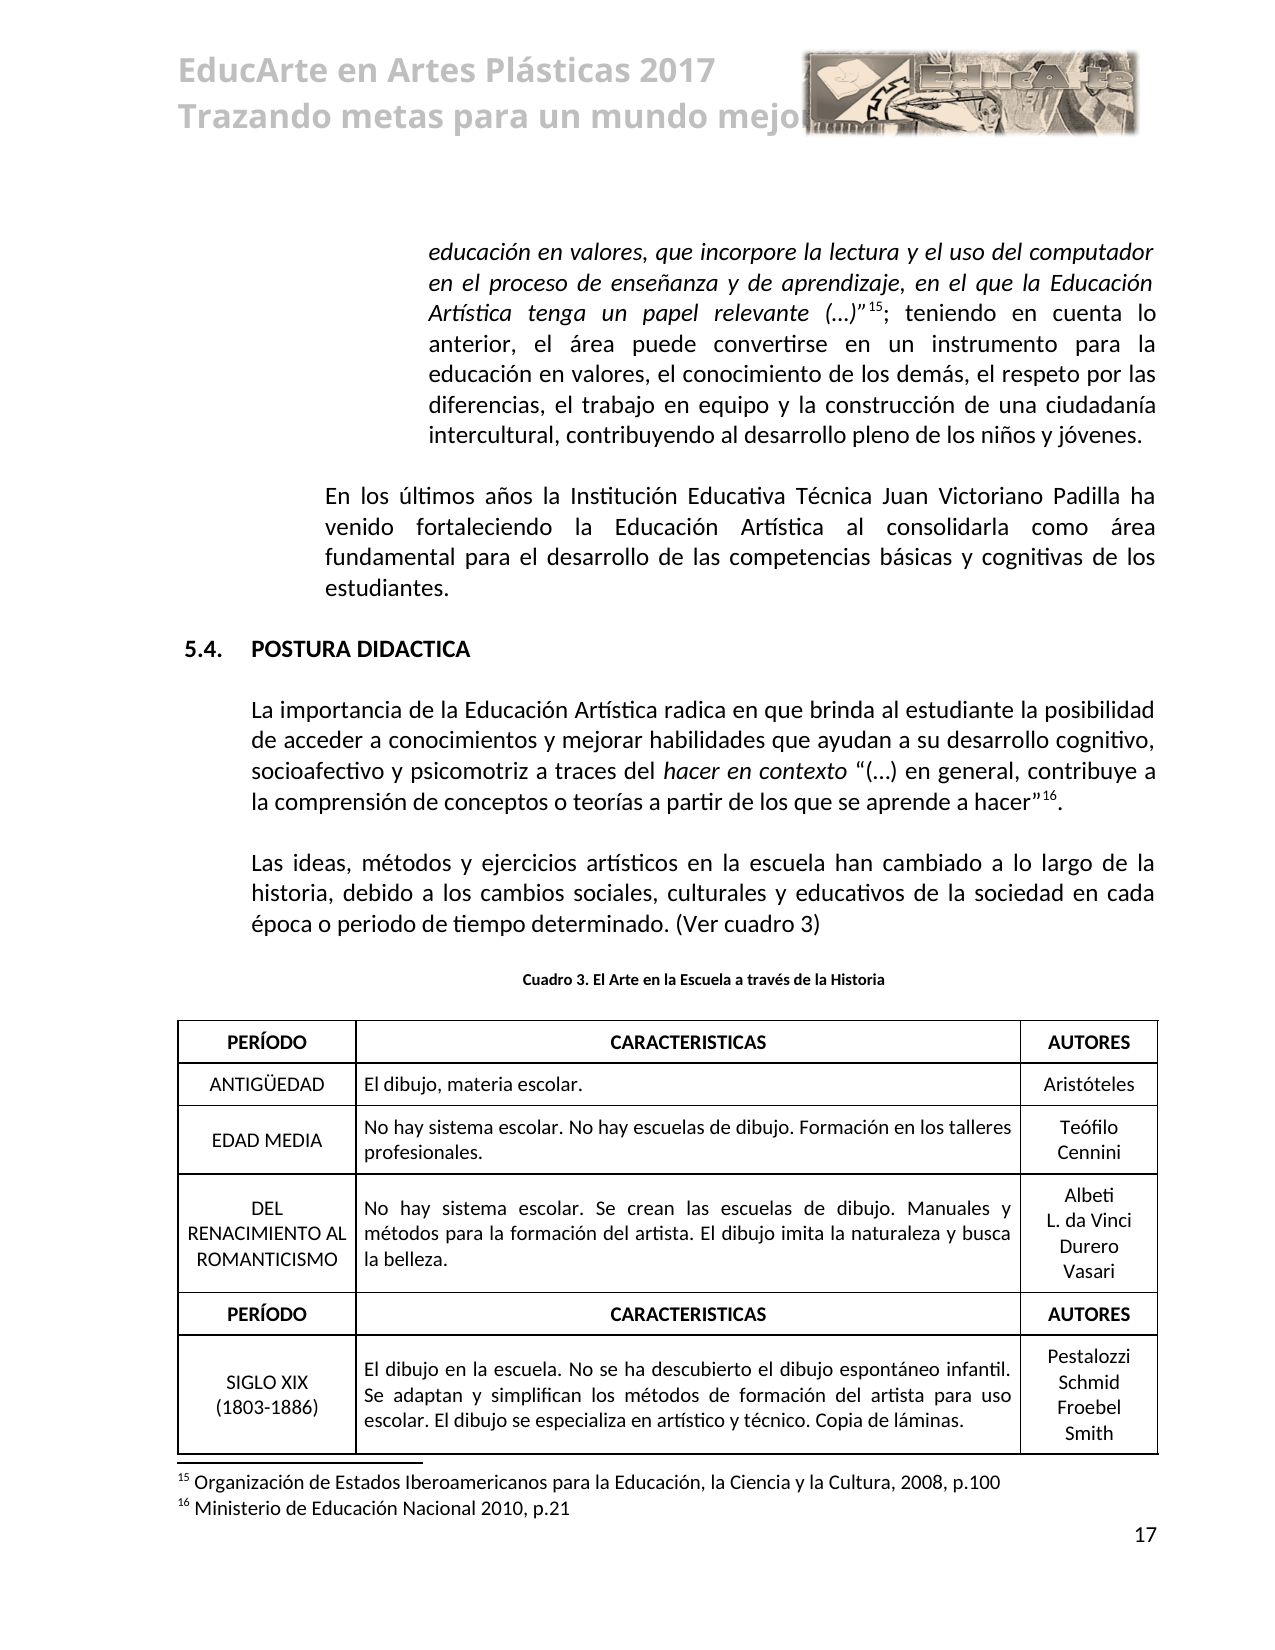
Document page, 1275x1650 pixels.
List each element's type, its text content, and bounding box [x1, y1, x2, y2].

list POSTURA DIDACTICA [184, 633, 1157, 663]
list Las ideas, métodos y ejercicios artísticos en la escuela han cambiado a lo largo de la historia, debido a los cambios sociales, culturales y educativos de la sociedad en cada época o periodo de tiempo determinado. (Ver cuadro 3) [251, 847, 1157, 938]
table_cell No hay sistema escolar. No hay escuelas de dibujo. Formación en los talleres profesionales. [357, 1106, 1020, 1173]
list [428, 236, 1157, 450]
table_cell Teófilo Cennini [1021, 1106, 1157, 1173]
list La importancia de la Educación Artística radica en que brinda al estudiante la posibilidad de acceder a conocimientos y mejorar habilidades que ayudan a su desarrollo cognitivo, socioafectivo y psicomotriz a traces del hacer en contexto “(…) en general, contribuye a la comprensión de conceptos o teorías a partir de los que se aprende a hacer”. [251, 694, 1157, 816]
table_header CARACTERISTICAS [357, 1021, 1020, 1062]
table_header PERÍODO [179, 1021, 355, 1062]
list En los últimos años la Institución Educativa Técnica Juan Victoriano Padilla ha venido fortaleciendo la Educación Artística al consolidarla como área fundamental para el desarrollo de las competencias básicas y cognitivas de los estudiantes. [325, 480, 1157, 602]
table_cell EDAD MEDIA [179, 1106, 355, 1173]
table_cell PERÍODO [179, 1293, 355, 1334]
table_cell El dibujo en la escuela. No se ha descubierto el dibujo espontáneo infantil. Se adaptan y simplifican los métodos de formación del artista para uso escolar. El dibujo se especializa en artístico y técnico. Copia de láminas. [357, 1336, 1020, 1453]
table_cell DEL RENACIMIENTO AL ROMANTICISMO [179, 1175, 355, 1292]
list Cuadro 3. El Arte en la Escuela a través de la Historia [251, 969, 1157, 989]
table_cell No hay sistema escolar. Se crean las escuelas de dibujo. Manuales y métodos para la formación del artista. El dibujo imita la naturaleza y busca la belleza. [357, 1175, 1020, 1292]
table_cell AUTORES [1021, 1293, 1157, 1334]
table_cell ANTIGÜEDAD [179, 1064, 355, 1105]
table_header AUTORES [1021, 1021, 1157, 1062]
table_cell Albeti L. da Vinci Durero Vasari [1021, 1175, 1157, 1292]
table_cell Aristóteles [1021, 1064, 1157, 1105]
table_cell CARACTERISTICAS [357, 1293, 1020, 1334]
table_cell SIGLO XIX (1803-1886) [179, 1336, 355, 1453]
table_cell El dibujo, materia escolar. [357, 1064, 1020, 1105]
table_cell Pestalozzi Schmid Froebel Smith [1021, 1336, 1157, 1453]
